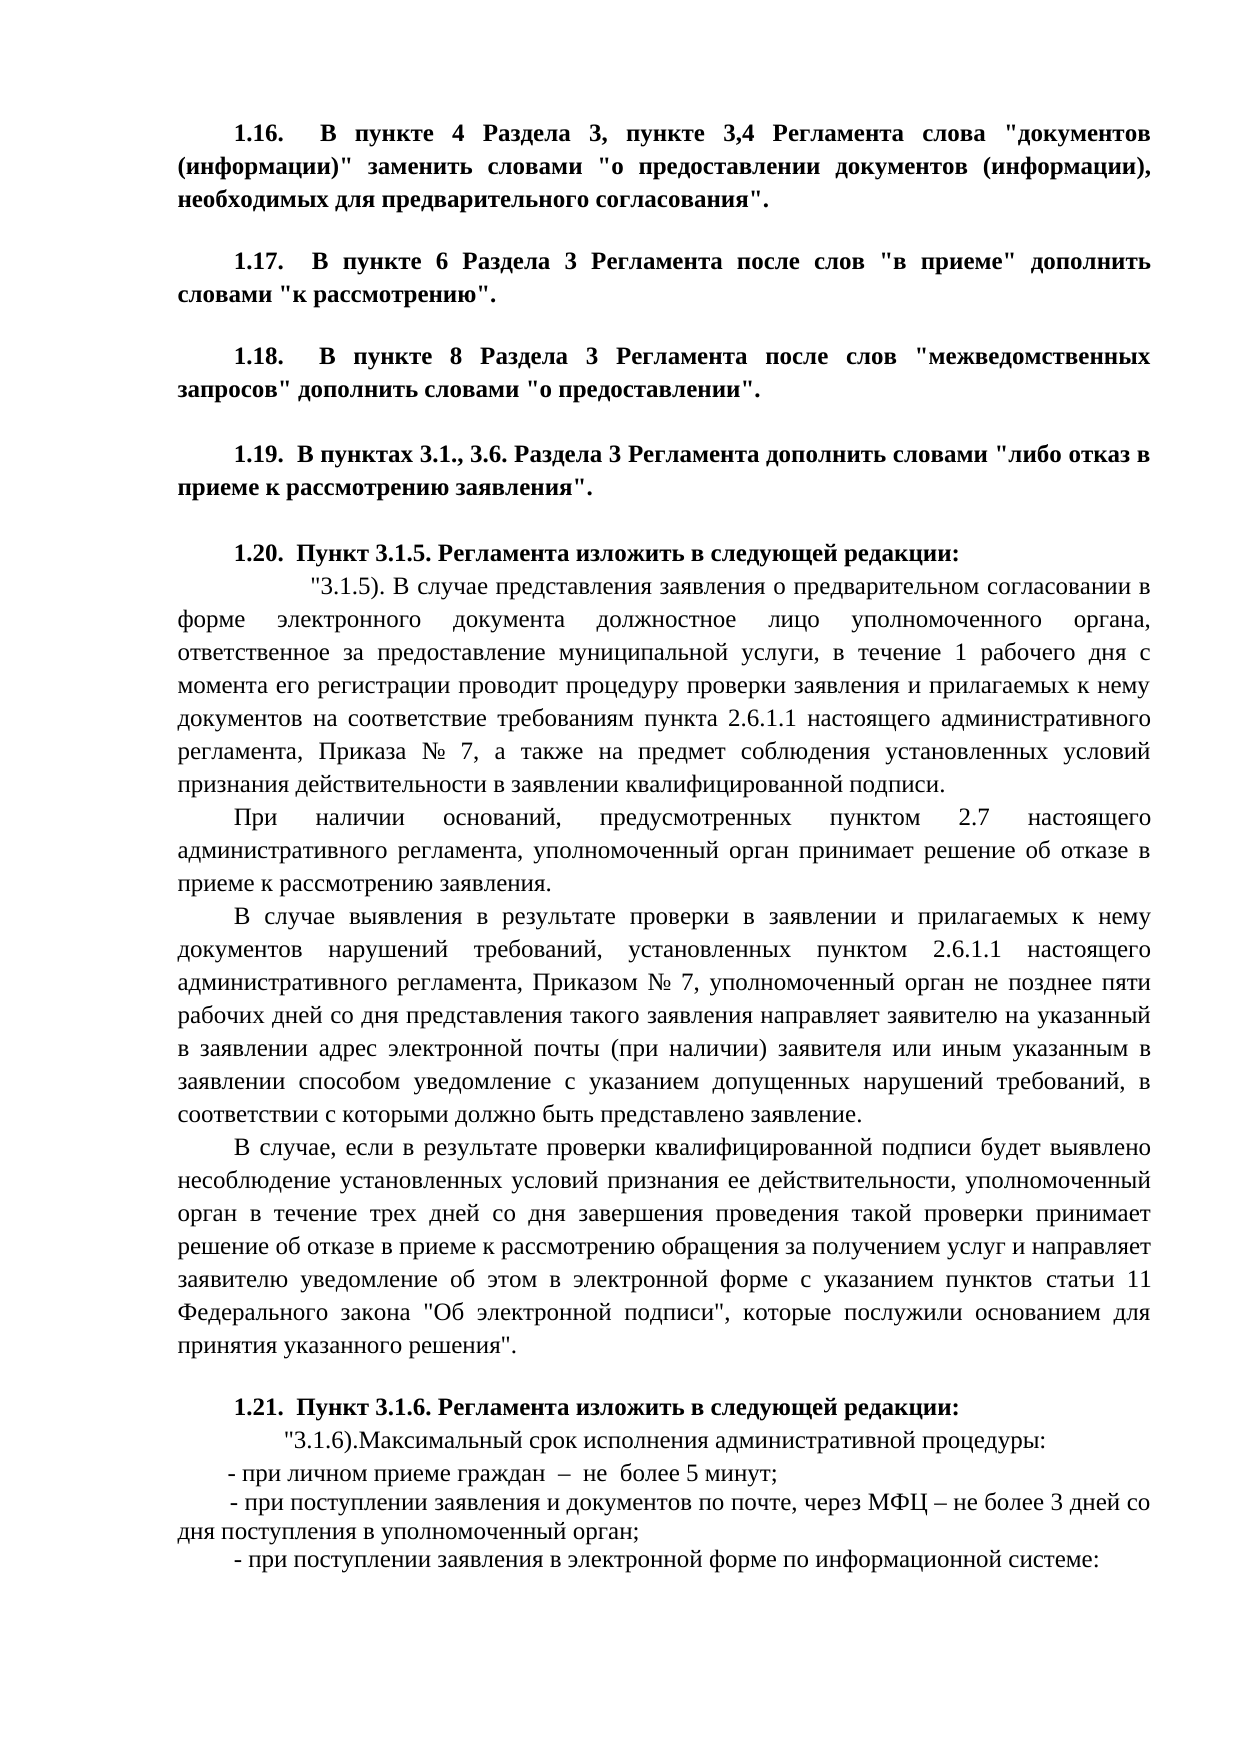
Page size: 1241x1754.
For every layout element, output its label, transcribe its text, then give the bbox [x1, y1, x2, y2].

text 1.21. Пункт 3.1.6. Регламента изложить в следующей редакции: [177, 1392, 1152, 1421]
text 1.17. В пункте 6 Раздела 3 Регламента после слов "в приеме" дополнить словами "к рассмотрению". [177, 246, 1152, 308]
text 1.16. В пункте 4 Раздела 3, пункте 3,4 Регламента слова "документов (информации)" заменить словами "о предоставлении документов (информации), необходимых для предварительного согласования". [177, 118, 1152, 213]
text "3.1.5). В случае представления заявления о предварительном согласовании в форме электронного документа должностное лицо уполномоченного органа, ответственное за предоставление муниципальной услуги, в течение 1 рабочего дня с момента его регистрации проводит процедуру проверки заявления и прилагаемых к нему документов на соответствие требованиям пункта 2.6.1.1 настоящего административного регламента, Приказа № 7, а также на предмет соблюдения установленных условий признания действительности в заявлении квалифицированной подписи. [177, 571, 1152, 798]
text "3.1.6).Максимальный срок исполнения административной процедуры: [177, 1425, 1152, 1454]
text - при личном приеме граждан – не более 5 минут; [177, 1458, 1152, 1487]
text В случае выявления в результате проверки в заявлении и прилагаемых к нему документов нарушений требований, установленных пунктом 2.6.1.1 настоящего административного регламента, Приказом № 7, уполномоченный орган не позднее пяти рабочих дней со дня представления такого заявления направляет заявителю на указанный в заявлении адрес электронной почты (при наличии) заявителя или иным указанным в заявлении способом уведомление с указанием допущенных нарушений требований, в соответствии с которыми должно быть представлено заявление. [177, 901, 1152, 1128]
text 1.18. В пункте 8 Раздела 3 Регламента после слов "межведомственных запросов" дополнить словами "о предоставлении". [177, 341, 1152, 402]
text - при поступлении заявления и документов по почте, через МФЦ – не более 3 дней со дня поступления в уполномоченный орган; [177, 1487, 1152, 1544]
text 1.19. В пунктах 3.1., 3.6. Раздела 3 Регламента дополнить словами "либо отказ в приеме к рассмотрению заявления". [177, 439, 1152, 501]
text 1.20. Пункт 3.1.5. Регламента изложить в следующей редакции: [177, 538, 1152, 567]
text - при поступлении заявления в электронной форме по информационной системе: [177, 1544, 1152, 1573]
text При наличии оснований, предусмотренных пунктом 2.7 настоящего административного регламента, уполномоченный орган принимает решение об отказе в приеме к рассмотрению заявления. [177, 802, 1152, 897]
text В случае, если в результате проверки квалифицированной подписи будет выявлено несоблюдение установленных условий признания ее действительности, уполномоченный орган в течение трех дней со дня завершения проведения такой проверки принимает решение об отказе в приеме к рассмотрению обращения за получением услуг и направляет заявителю уведомление об этом в электронной форме с указанием пунктов статьи 11 Федерального закона "Об электронной подписи", которые послужили основанием для принятия указанного решения". [177, 1132, 1152, 1359]
